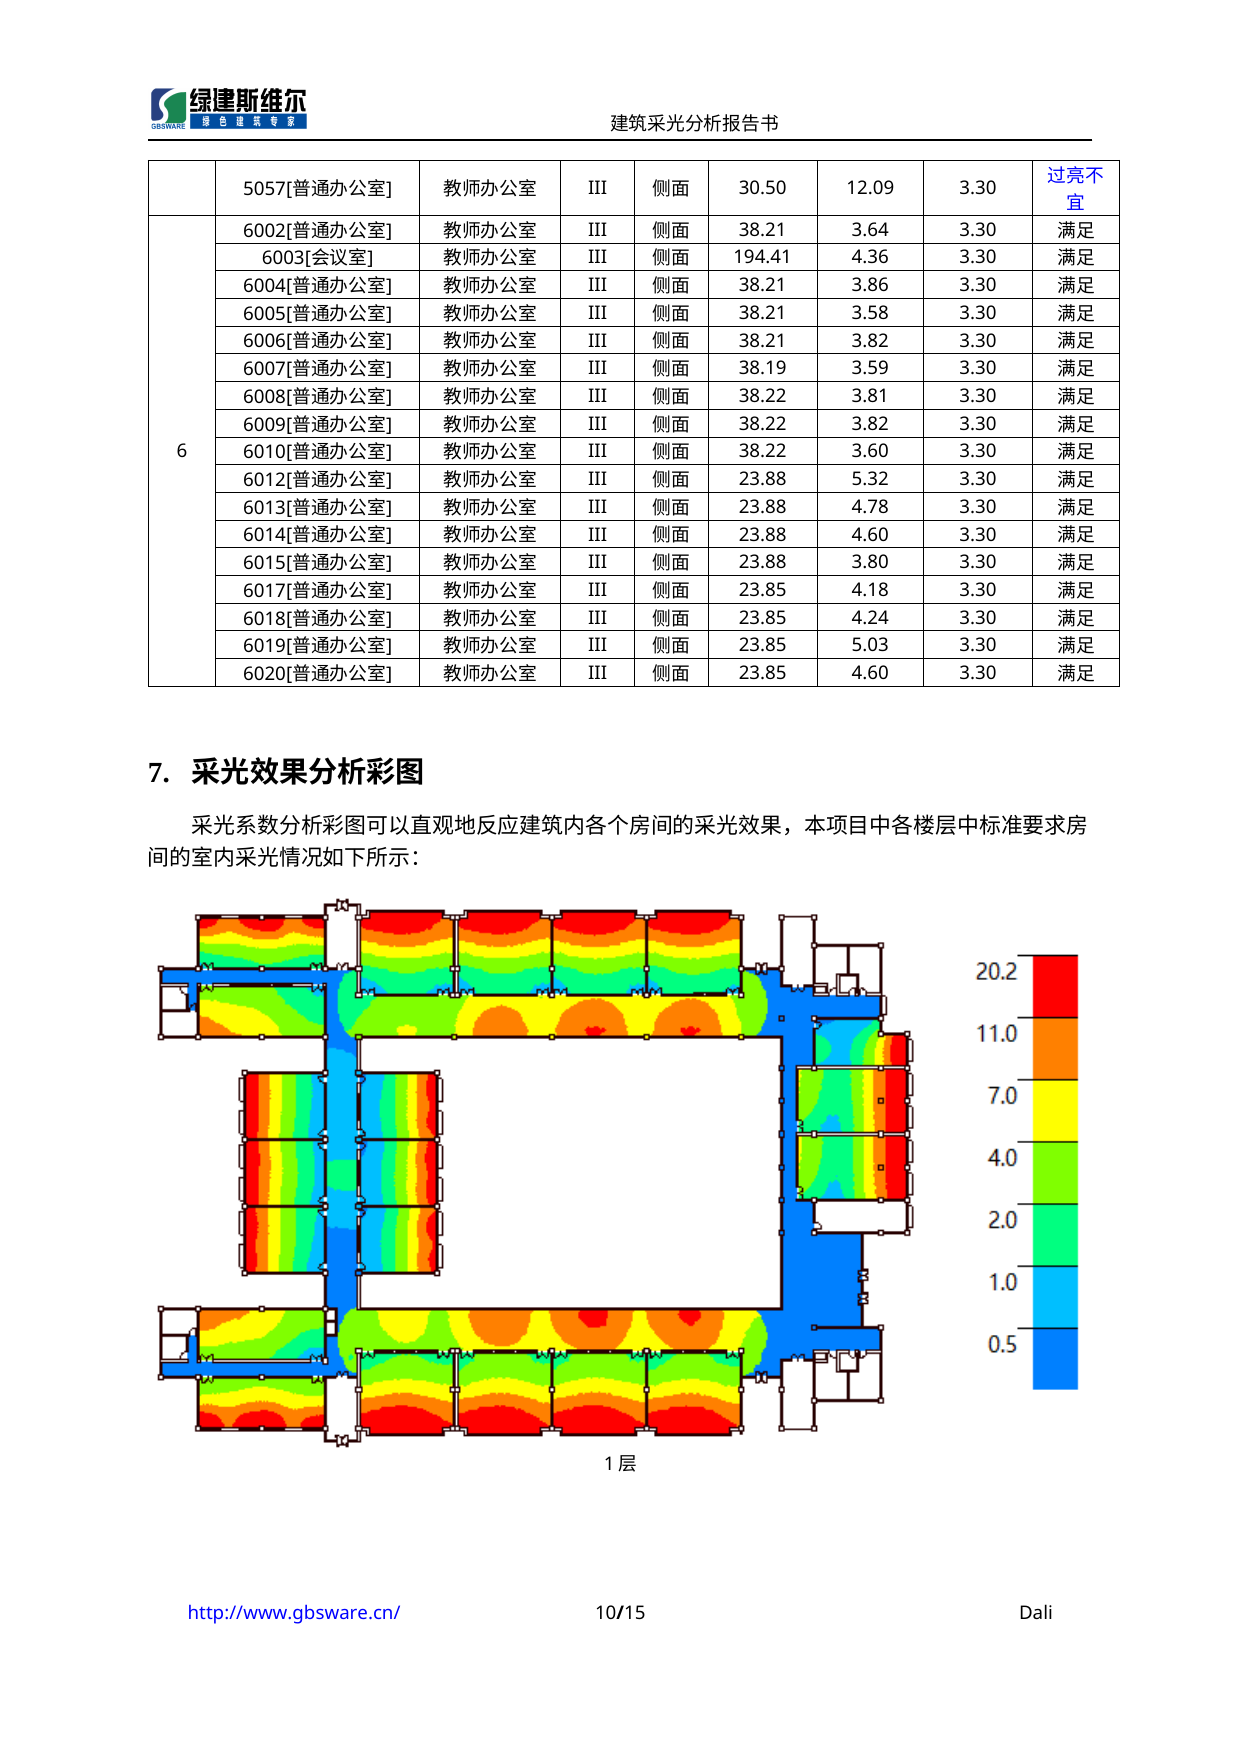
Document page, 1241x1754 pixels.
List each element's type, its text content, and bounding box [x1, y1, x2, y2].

table_cell III [561, 631, 634, 658]
table_cell 侧面 [635, 604, 708, 630]
table_cell 教师办公室 [420, 631, 560, 658]
table_cell 满足 [1033, 576, 1119, 603]
table_cell 4.18 [818, 576, 923, 603]
table_cell 38.22 [709, 438, 817, 464]
table_cell 教师办公室 [420, 327, 560, 353]
table_cell 30.50 [709, 161, 817, 215]
table_cell 满足 [1033, 327, 1119, 353]
table_cell 6009[普通办公室] [216, 410, 419, 436]
table_cell 侧面 [635, 631, 708, 658]
table_cell 3.80 [818, 548, 923, 575]
table_cell 侧面 [635, 521, 708, 547]
table_cell 侧面 [635, 354, 708, 381]
table_cell 侧面 [635, 410, 708, 436]
table_cell 6018[普通办公室] [216, 604, 419, 630]
table_cell 满足 [1033, 438, 1119, 464]
table_cell 6007[普通办公室] [216, 354, 419, 381]
table_cell 23.85 [709, 659, 817, 686]
table_cell 3.30 [924, 521, 1032, 547]
table_cell III [561, 548, 634, 575]
table_cell 教师办公室 [420, 465, 560, 492]
table_cell 38.21 [709, 327, 817, 353]
table_cell 38.21 [709, 271, 817, 298]
table_cell 38.19 [709, 354, 817, 381]
table_cell 3.30 [924, 465, 1032, 492]
table_cell 4.24 [818, 604, 923, 630]
table_cell 教师办公室 [420, 216, 560, 242]
table_cell 5.32 [818, 465, 923, 492]
table_cell 3.30 [924, 493, 1032, 519]
table_cell 满足 [1033, 604, 1119, 630]
table_cell 6003[会议室] [216, 244, 419, 270]
table_cell III [561, 161, 634, 215]
table_cell 3.81 [818, 382, 923, 409]
table_cell 3.30 [924, 216, 1032, 242]
table_cell 侧面 [635, 465, 708, 492]
table_cell 满足 [1033, 216, 1119, 242]
table_cell III [561, 410, 634, 436]
table_cell 教师办公室 [420, 576, 560, 603]
table_cell 侧面 [635, 382, 708, 409]
table_cell 教师办公室 [420, 299, 560, 326]
table_cell 教师办公室 [420, 382, 560, 409]
table_cell 6017[普通办公室] [216, 576, 419, 603]
table_cell 6014[普通办公室] [216, 521, 419, 547]
table_cell 6008[普通办公室] [216, 382, 419, 409]
table_cell 6015[普通办公室] [216, 548, 419, 575]
table_cell 满足 [1033, 299, 1119, 326]
table_cell 3.30 [924, 299, 1032, 326]
table_cell III [561, 271, 634, 298]
table_cell 3.58 [818, 299, 923, 326]
table_cell III [561, 382, 634, 409]
table_cell 教师办公室 [420, 521, 560, 547]
table_cell III [561, 216, 634, 242]
table_cell 4.60 [818, 521, 923, 547]
text 1层 [148, 1448, 1092, 1476]
table_cell 3.30 [924, 382, 1032, 409]
table_cell 23.88 [709, 521, 817, 547]
table_cell 教师办公室 [420, 244, 560, 270]
table_cell 6004[普通办公室] [216, 271, 419, 298]
table_cell 6002[普通办公室] [216, 216, 419, 242]
table_cell 6013[普通办公室] [216, 493, 419, 519]
table_cell 教师办公室 [420, 659, 560, 686]
subtitle 采光效果分析彩图 [148, 737, 1092, 802]
table_cell 教师办公室 [420, 354, 560, 381]
table_cell 23.85 [709, 631, 817, 658]
table_cell 侧面 [635, 327, 708, 353]
table_cell 满足 [1033, 465, 1119, 492]
table_cell 6010[普通办公室] [216, 438, 419, 464]
table_cell 3.30 [924, 327, 1032, 353]
table_cell 3.30 [924, 604, 1032, 630]
table_cell 38.22 [709, 382, 817, 409]
table_cell 满足 [1033, 521, 1119, 547]
table_cell 23.88 [709, 493, 817, 519]
text 采光系数分析彩图可以直观地反应建筑内各个房间的采光效果，本项目中各楼层中标准要求房间的室内采光情况如下所示： [148, 808, 1092, 871]
table_cell 满足 [1033, 271, 1119, 298]
table_cell 3.59 [818, 354, 923, 381]
table_cell III [561, 659, 634, 686]
table_cell 6 [149, 216, 215, 686]
table_cell 侧面 [635, 438, 708, 464]
table_cell 4.36 [818, 244, 923, 270]
table_cell 侧面 [635, 659, 708, 686]
table_cell 6012[普通办公室] [216, 465, 419, 492]
table_cell 23.88 [709, 548, 817, 575]
table_cell III [561, 438, 634, 464]
table_cell III [561, 244, 634, 270]
table_cell III [561, 465, 634, 492]
table_cell 3.30 [924, 631, 1032, 658]
table_cell 教师办公室 [420, 548, 560, 575]
table_cell 教师办公室 [420, 271, 560, 298]
table_cell 3.30 [924, 161, 1032, 215]
table_cell 38.21 [709, 216, 817, 242]
table_cell III [561, 493, 634, 519]
table_cell III [561, 521, 634, 547]
table_cell III [561, 299, 634, 326]
table_cell III [561, 354, 634, 381]
table_cell 侧面 [635, 493, 708, 519]
table_cell 3.82 [818, 410, 923, 436]
table_cell 满足 [1033, 354, 1119, 381]
table_cell 6005[普通办公室] [216, 299, 419, 326]
table_cell 3.30 [924, 576, 1032, 603]
table_cell 23.85 [709, 576, 817, 603]
table_cell 194.41 [709, 244, 817, 270]
table_cell 满足 [1033, 410, 1119, 436]
table_cell 满足 [1033, 548, 1119, 575]
table_cell 侧面 [635, 548, 708, 575]
table_cell 38.21 [709, 299, 817, 326]
table_cell 3.82 [818, 327, 923, 353]
table_cell 6020[普通办公室] [216, 659, 419, 686]
table_cell 12.09 [818, 161, 923, 215]
table_cell 3.64 [818, 216, 923, 242]
table_cell 教师办公室 [420, 493, 560, 519]
table_cell 过亮不宜 [1033, 161, 1119, 215]
table_cell 23.85 [709, 604, 817, 630]
table_cell 3.30 [924, 438, 1032, 464]
table_cell 3.30 [924, 354, 1032, 381]
table_cell 满足 [1033, 493, 1119, 519]
table_cell 3.30 [924, 410, 1032, 436]
table_cell 教师办公室 [420, 161, 560, 215]
table_cell 3.30 [924, 244, 1032, 270]
table_cell 3.60 [818, 438, 923, 464]
table_cell 侧面 [635, 216, 708, 242]
table_cell 侧面 [635, 576, 708, 603]
table_cell 教师办公室 [420, 438, 560, 464]
table_cell 满足 [1033, 631, 1119, 658]
table_cell 4.78 [818, 493, 923, 519]
table_cell 4.60 [818, 659, 923, 686]
picture [155, 896, 1085, 1449]
table_cell 教师办公室 [420, 410, 560, 436]
table_cell 满足 [1033, 659, 1119, 686]
table_cell 侧面 [635, 161, 708, 215]
table_cell 教师办公室 [420, 604, 560, 630]
table_cell III [561, 604, 634, 630]
table_cell 3.30 [924, 659, 1032, 686]
table_cell III [561, 576, 634, 603]
table_cell 6006[普通办公室] [216, 327, 419, 353]
table_cell 3.30 [924, 271, 1032, 298]
table_cell 满足 [1033, 382, 1119, 409]
table_cell 侧面 [635, 299, 708, 326]
table_cell III [561, 327, 634, 353]
table_cell 侧面 [635, 271, 708, 298]
table_cell 满足 [1033, 244, 1119, 270]
table_cell 5057[普通办公室] [216, 161, 419, 215]
table_cell 23.88 [709, 465, 817, 492]
table_cell 5.03 [818, 631, 923, 658]
picture [147, 88, 308, 130]
table_cell 3.86 [818, 271, 923, 298]
table_cell 3.30 [924, 548, 1032, 575]
table_cell 6019[普通办公室] [216, 631, 419, 658]
table_cell 38.22 [709, 410, 817, 436]
table_cell 侧面 [635, 244, 708, 270]
